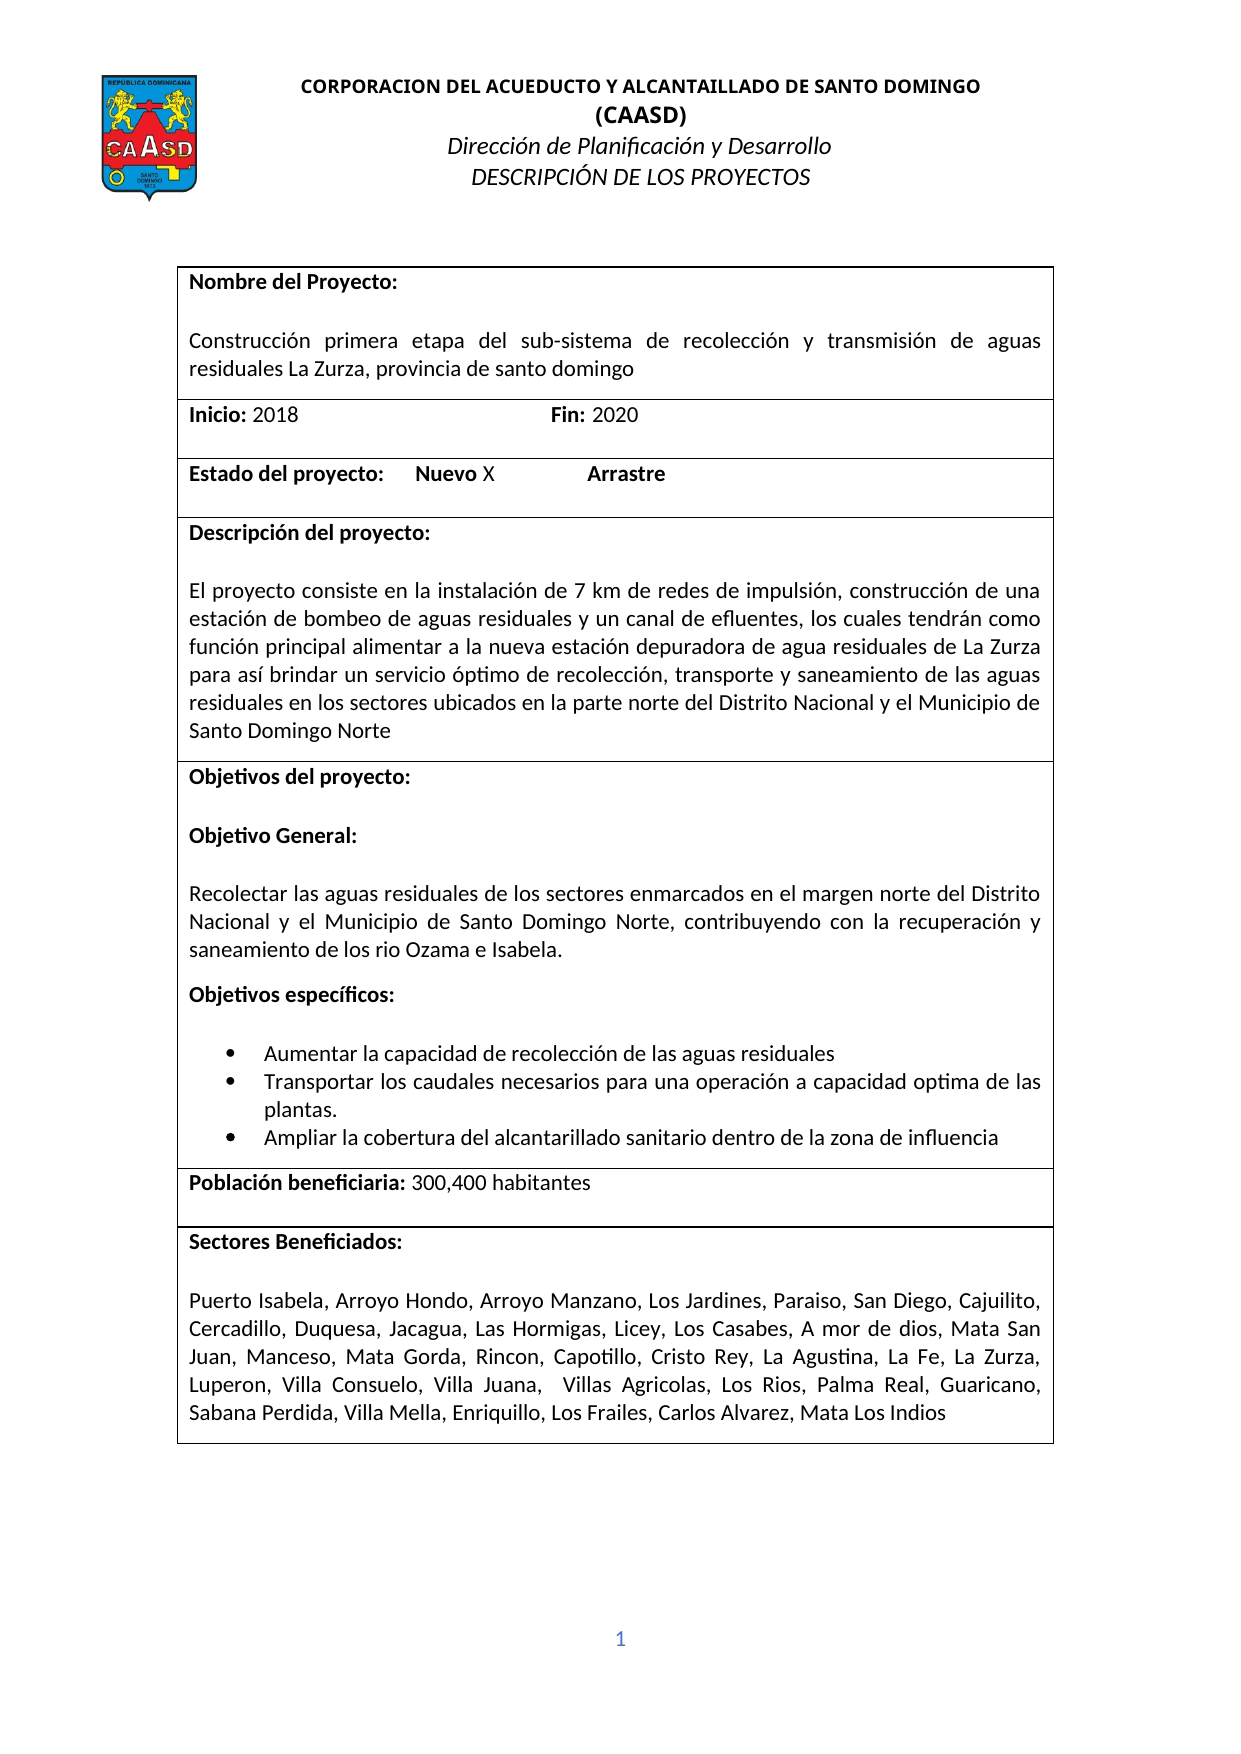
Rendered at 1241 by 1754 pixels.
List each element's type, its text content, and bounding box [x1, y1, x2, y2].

table_cell Sectores Beneficiados: Puerto Isabela, Arroyo Hondo, Arroyo Manzano, Los Jardines, Paraiso, San Diego, Cajuilito, Cercadillo, Duquesa, Jacagua, Las Hormigas, Licey, Los Casabes, A mor de dios, Mata San Juan, Manceso, Mata Gorda, Rincon, Capotillo, Cristo Rey, La Agustina, La Fe, La Zurza, Luperon, Villa Consuelo, Villa Juana, Villas Agricolas, Los Rios, Palma Real, Guaricano, Sabana Perdida, Villa Mella, Enriquillo, Los Frailes, Carlos Alvarez, Mata Los Indios [178, 1228, 1053, 1443]
picture [101, 75, 197, 202]
table_cell Población beneficiaria: 300,400 habitantes [178, 1169, 1053, 1226]
table_cell Objetivos del proyecto: Objetivo General: Recolectar las aguas residuales de los sectores enmarcados en el margen norte del Distrito Nacional y el Municipio de Santo Domingo Norte, contribuyendo con la recuperación y saneamiento de los rio Ozama e Isabela. Objetivos específicos: Aumentar la capacidad de recolección de las aguas residuales Transportar los caudales necesarios para una operación a capacidad optima de las plantas. Ampliar la cobertura del alcantarillado sanitario dentro de la zona de influencia [178, 762, 1053, 1167]
table_cell Estado del proyecto: Nuevo X Arrastre [178, 459, 1053, 517]
table_header Nombre del Proyecto: Construcción primera etapa del sub-sistema de recolección y transmisión de aguas residuales La Zurza, provincia de santo domingo [178, 268, 1053, 399]
table_cell Descripción del proyecto: El proyecto consiste en la instalación de 7 km de redes de impulsión, construcción de una estación de bombeo de aguas residuales y un canal de efluentes, los cuales tendrán como función principal alimentar a la nueva estación depuradora de agua residuales de La Zurza para así brindar un servicio óptimo de recolección, transporte y saneamiento de las aguas residuales en los sectores ubicados en la parte norte del Distrito Nacional y el Municipio de Santo Domingo Norte [178, 518, 1053, 761]
table_cell Inicio: 2018 Fin: 2020 [178, 400, 1053, 458]
